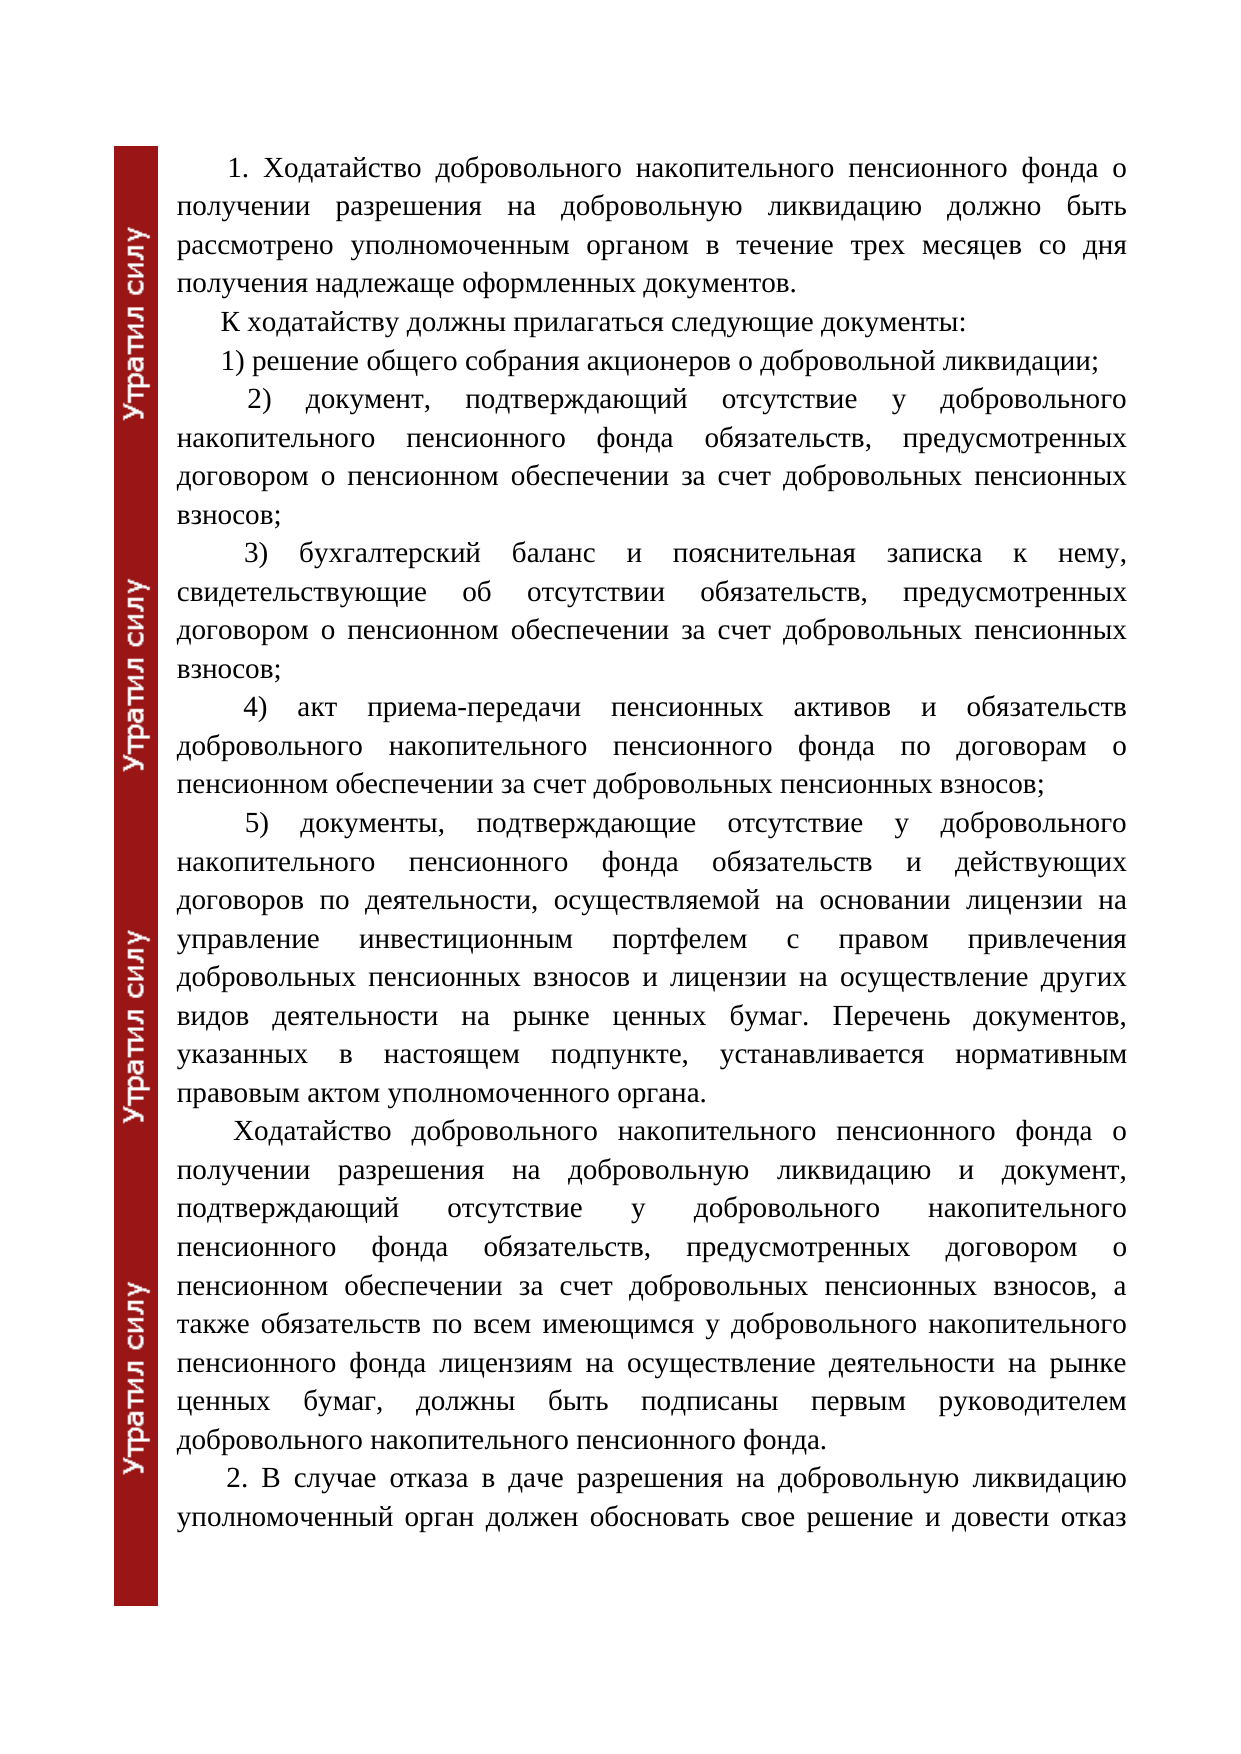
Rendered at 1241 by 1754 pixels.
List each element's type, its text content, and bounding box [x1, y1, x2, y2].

picture [114, 146, 158, 150]
picture [114, 530, 158, 535]
text 2) документ, подтверждающий отсутствие у добровольного накопительного пенсионного фонда обязательств, предусмотренных договором о пенсионном обеспечении за счет добровольных пенсионных взносов; [112, 381, 1128, 530]
text 4) акт приема-передачи пенсионных активов и обязательств добровольного накопительного пенсионного фонда по договорам о пенсионном обеспечении за счет добровольных пенсионных взносов; [112, 689, 1128, 800]
picture [114, 1532, 158, 1606]
text К ходатайству должны прилагаться следующие документы: [112, 304, 1128, 338]
picture [114, 1455, 158, 1460]
picture [114, 800, 158, 805]
text Ходатайство добровольного накопительного пенсионного фонда о получении разрешения на добровольную ликвидацию и документ, подтверждающий отсутствие у добровольного накопительного пенсионного фонда обязательств, предусмотренных договором о пенсионном обеспечении за счет добровольных пенсионных взносов, а также обязательств по всем имеющимся у добровольного накопительного пенсионного фонда лицензиям на осуществление деятельности на рынке ценных бумаг, должны быть подписаны первым руководителем добровольного накопительного пенсионного фонда. [112, 1113, 1128, 1455]
picture [114, 1108, 158, 1113]
text 1) решение общего собрания акционеров о добровольной ликвидации; [112, 343, 1128, 376]
text 3) бухгалтерский баланс и пояснительная записка к нему, свидетельствующие об отсутствии обязательств, предусмотренных договором о пенсионном обеспечении за счет добровольных пенсионных взносов; [112, 535, 1128, 684]
picture [114, 684, 158, 689]
text 5) документы, подтверждающие отсутствие у добровольного накопительного пенсионного фонда обязательств и действующих договоров по деятельности, осуществляемой на основании лицензии на управление инвестиционным портфелем с правом привлечения добровольных пенсионных взносов и лицензии на осуществление других видов деятельности на рынке ценных бумаг. Перечень документов, указанных в настоящем подпункте, устанавливается нормативным правовым актом уполномоченного органа. [112, 805, 1128, 1108]
text 1. Ходатайство добровольного накопительного пенсионного фонда о получении разрешения на добровольную ликвидацию должно быть рассмотрено уполномоченным органом в течение трех месяцев со дня получения надлежаще оформленных документов. [112, 150, 1128, 299]
picture [114, 376, 158, 381]
picture [114, 299, 158, 304]
picture [114, 338, 158, 343]
